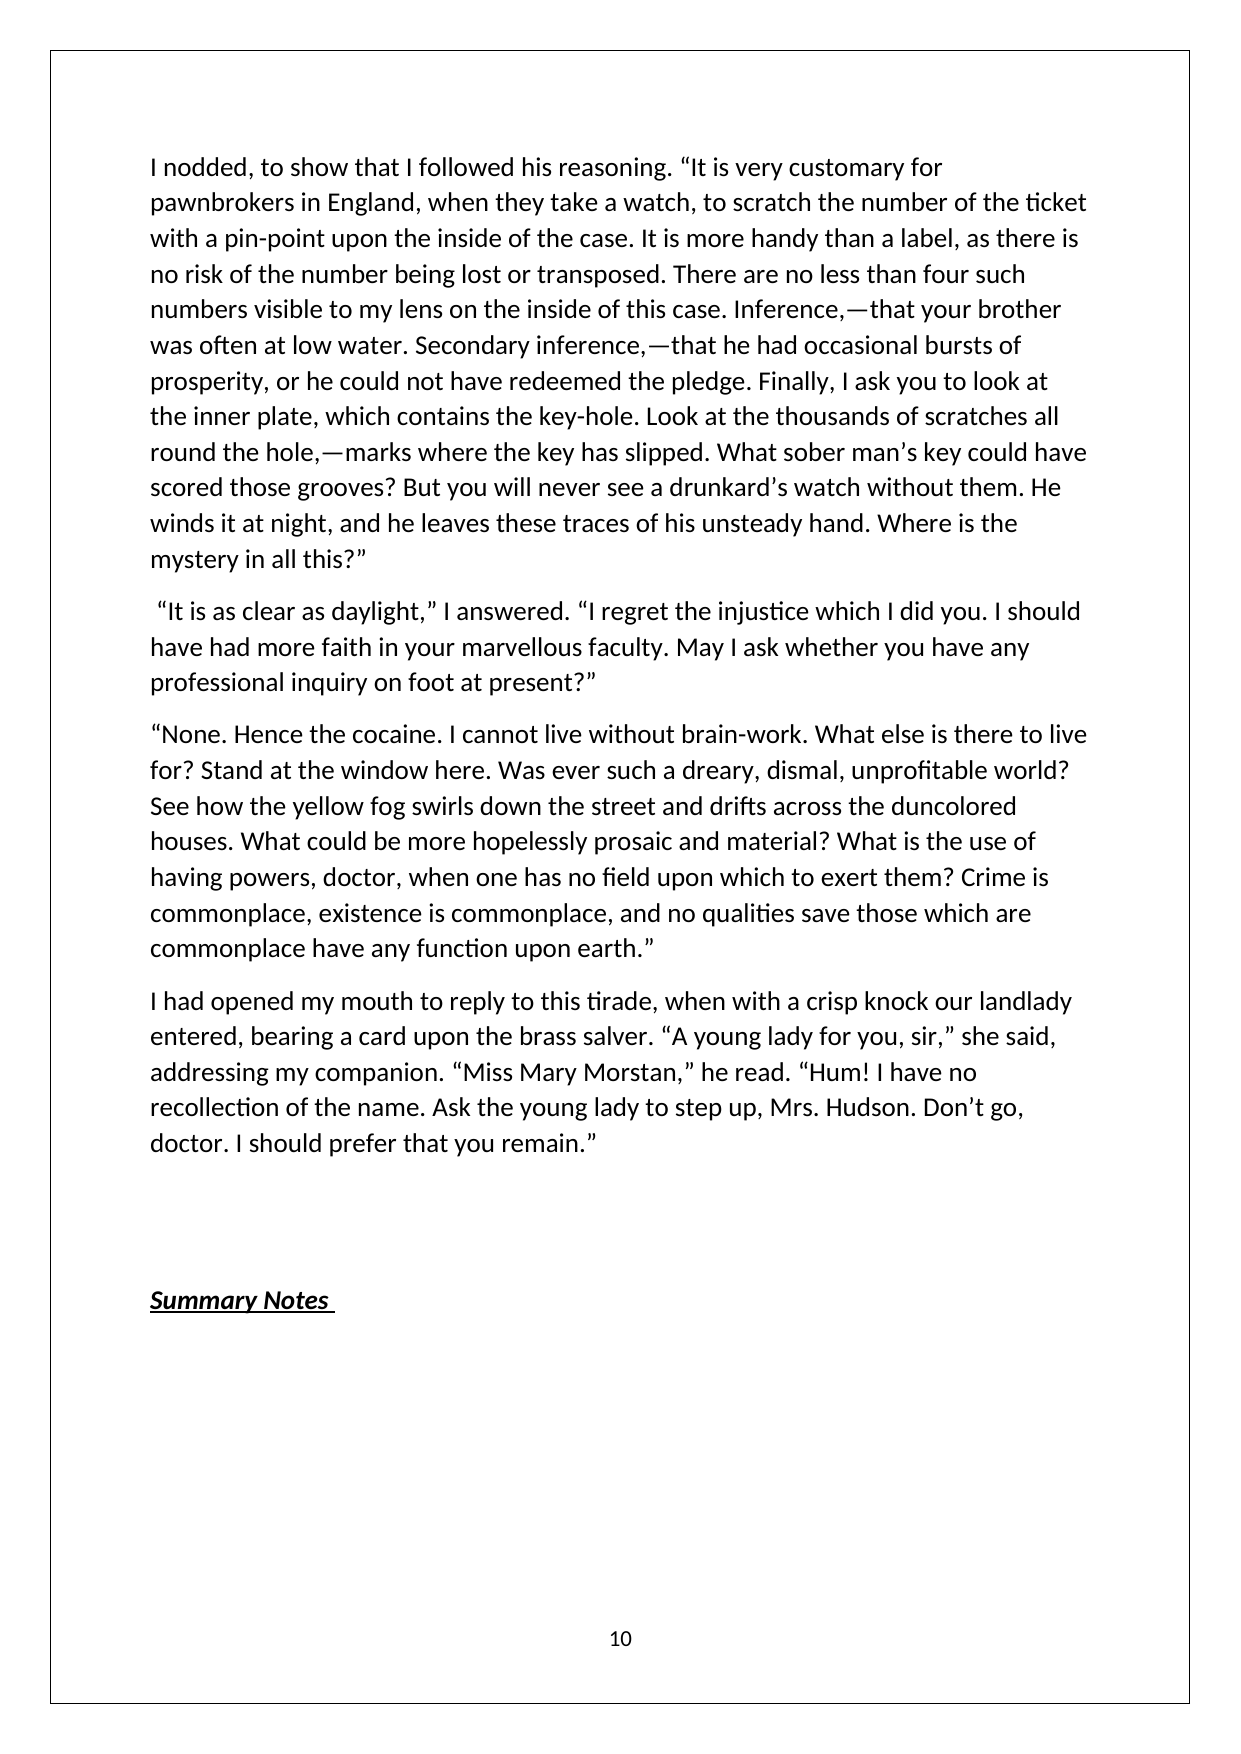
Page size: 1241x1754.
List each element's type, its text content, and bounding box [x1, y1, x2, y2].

text I had opened my mouth to reply to this tirade, when with a crisp knock our landlady entered, bearing a card upon the brass salver. “A young lady for you, sir,” she said, addressing my companion. “Miss Mary Morstan,” he read. “Hum! I have no recollection of the name. Ask the young lady to step up, Mrs. Hudson. Don’t go, doctor. I should prefer that you remain.” [150, 984, 1090, 1159]
text I nodded, to show that I followed his reasoning. “It is very customary for pawnbrokers in England, when they take a watch, to scratch the number of the ticket with a pin-point upon the inside of the case. It is more handy than a label, as there is no risk of the number being lost or transposed. There are no less than four such numbers visible to my lens on the inside of this case. Inference,—that your brother was often at low water. Secondary inference,—that he had occasional bursts of prosperity, or he could not have redeemed the pledge. Finally, I ask you to look at the inner plate, which contains the key-hole. Look at the thousands of scratches all round the hole,—marks where the key has slipped. What sober man’s key could have scored those grooves? But you will never see a drunkard’s watch without them. He winds it at night, and he leaves these traces of his unsteady hand. Where is the mystery in all this?” [150, 150, 1090, 575]
text “None. Hence the cocaine. I cannot live without brain-work. What else is there to live for? Stand at the window here. Was ever such a dreary, dismal, unprofitable world? See how the yellow fog swirls down the street and drifts across the duncolored houses. What could be more hopelessly prosaic and material? What is the use of having powers, doctor, when one has no field upon which to exert them? Crime is commonplace, existence is commonplace, and no qualities save those which are commonplace have any function upon earth.” [150, 718, 1090, 964]
text Summary Notes [150, 1283, 1090, 1316]
text “It is as clear as daylight,” I answered. “I regret the injustice which I did you. I should have had more faith in your marvellous faculty. May I ask whether you have any professional inquiry on foot at present?” [150, 594, 1090, 698]
